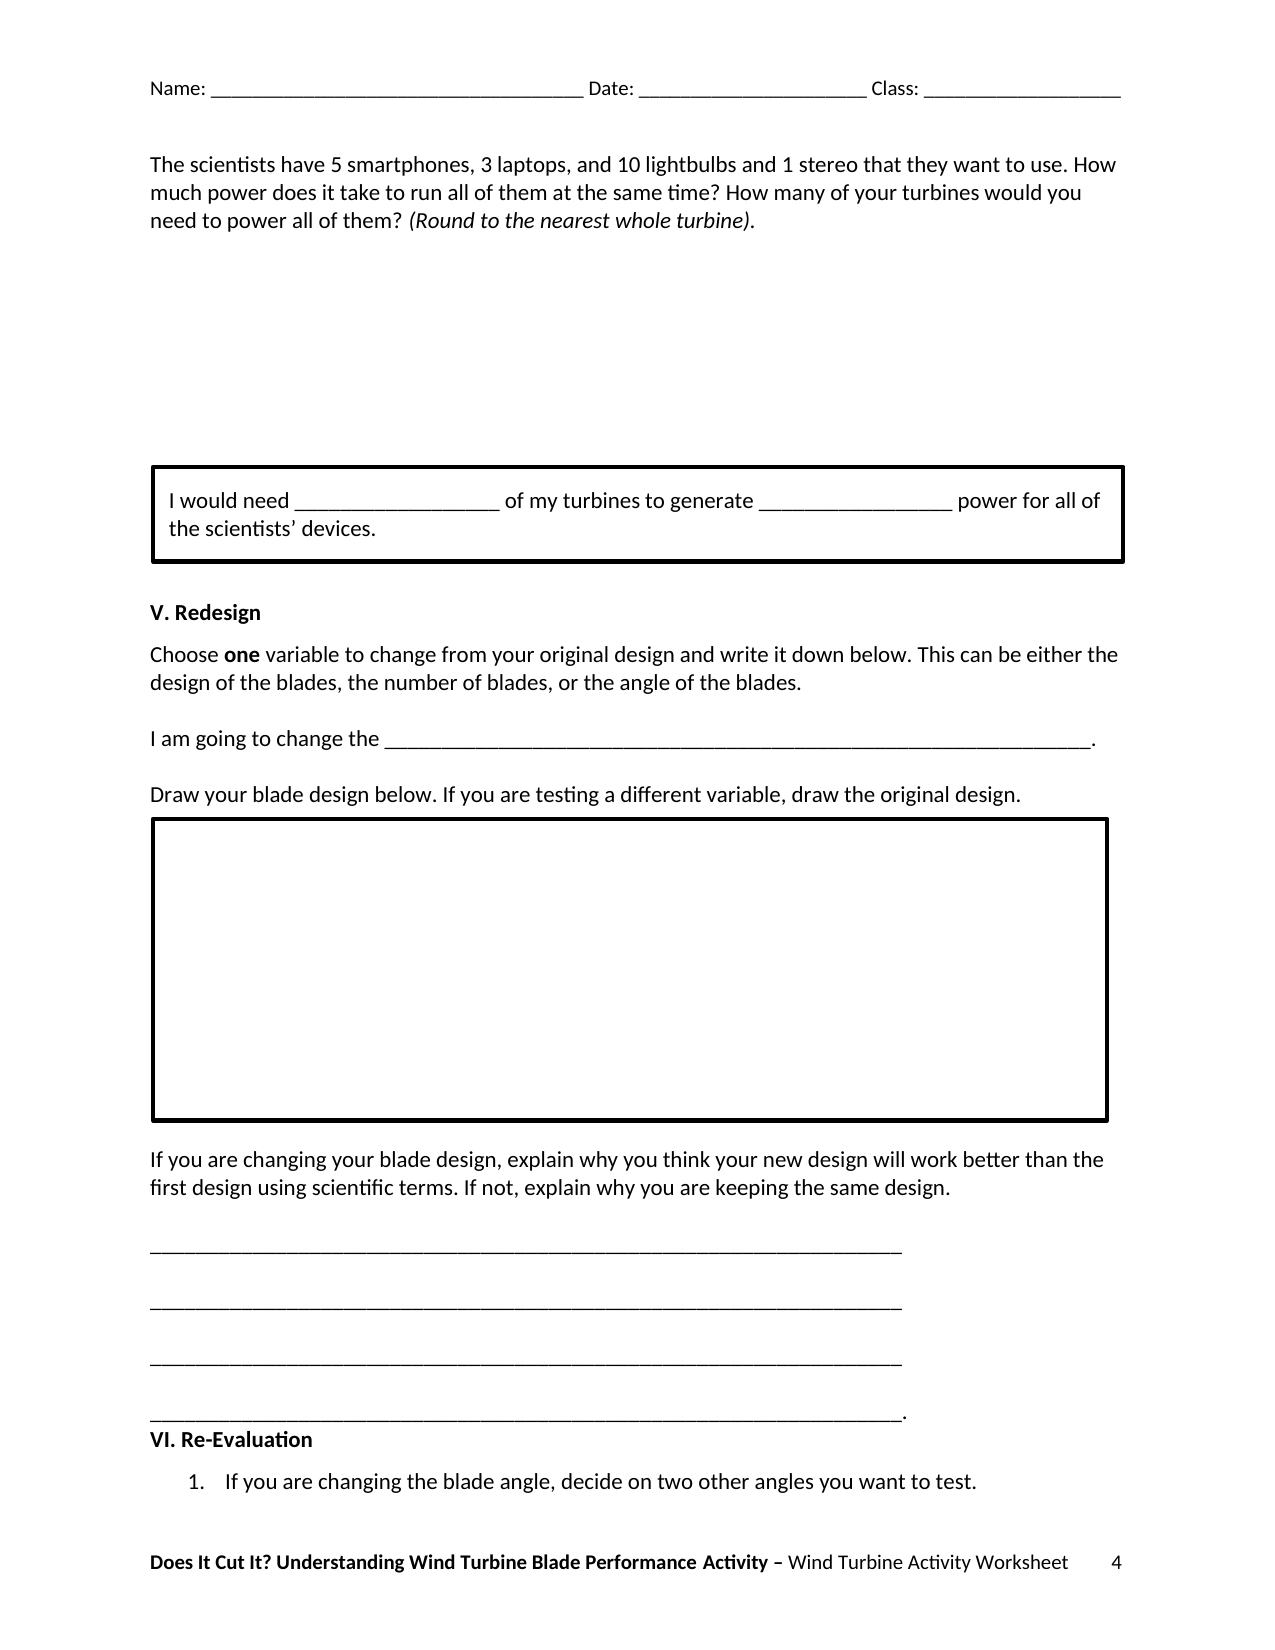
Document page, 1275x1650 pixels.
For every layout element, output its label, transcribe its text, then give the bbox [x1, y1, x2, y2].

text The scientists have 5 smartphones, 3 laptops, and 10 lightbulbs and 1 stereo that they want to use. How much power does it take to run all of them at the same time? How many of your turbines would you need to power all of them? (Round to the nearest whole turbine). [150, 150, 1125, 234]
text __________________________________________________________________ [150, 1341, 1125, 1369]
list If you are changing the blade angle, decide on two other angles you want to test. [187, 1467, 1125, 1495]
text Draw your blade design below. If you are testing a different variable, draw the original design. [150, 780, 1125, 808]
text I am going to change the ______________________________________________________________. [150, 724, 1125, 752]
text __________________________________________________________________. [150, 1397, 1125, 1425]
text __________________________________________________________________ [150, 1285, 1125, 1313]
text If you are changing your blade design, explain why you think your new design will work better than the first design using scientific terms. If not, explain why you are keeping the same design. [150, 1145, 1125, 1201]
text __________________________________________________________________ [150, 1229, 1125, 1257]
text Choose one variable to change from your original design and write it down below. This can be either the design of the blades, the number of blades, or the angle of the blades. [150, 640, 1125, 696]
text V. Redesign [150, 598, 1125, 626]
text I would need __________________ of my turbines to generate _________________ power for all of the scientists’ devices. [169, 486, 1116, 542]
text VI. Re-Evaluation [150, 1425, 1125, 1453]
